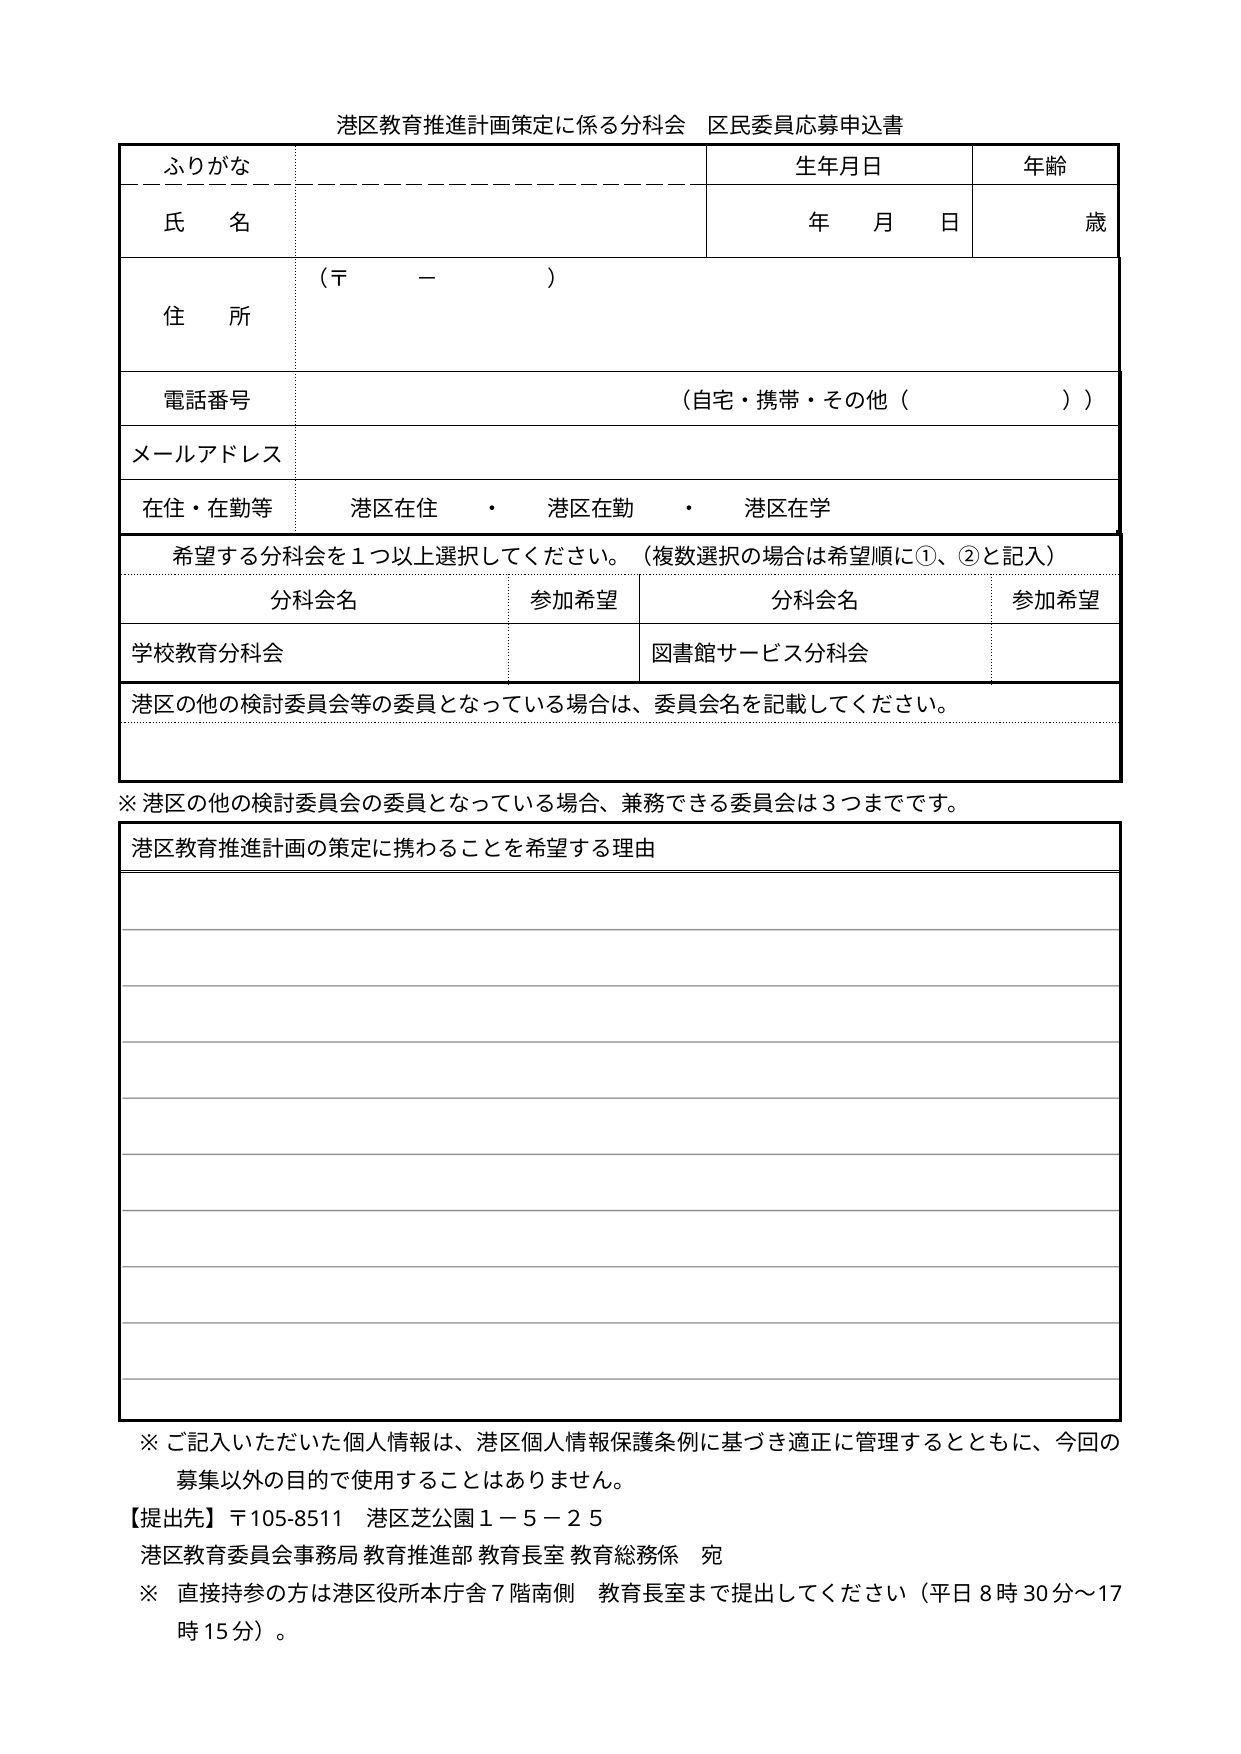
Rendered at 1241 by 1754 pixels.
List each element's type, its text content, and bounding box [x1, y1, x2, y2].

table_cell 分科会名 [640, 574, 991, 622]
table_cell [991, 624, 1119, 681]
table_cell （〒 － ） [295, 258, 1118, 371]
table_header 年齢 [973, 146, 1117, 184]
table_cell 学校教育分科会 [121, 624, 508, 681]
table_cell [508, 624, 639, 681]
table_cell 希望する分科会を１つ以上選択してください。（複数選択の場合は希望順に①、②と記入） [121, 536, 1119, 574]
table_header ふりがな [121, 146, 295, 184]
text 港区教育推進計画策定に係る分科会 区民委員応募申込書 [118, 105, 1122, 143]
table_header 生年月日 [707, 146, 972, 184]
table_cell [121, 722, 1119, 780]
table_cell [121, 873, 1119, 1419]
table_cell 参加希望 [991, 574, 1119, 622]
table_cell メールアドレス [121, 426, 295, 479]
table_cell [295, 184, 706, 257]
table_header [295, 146, 706, 184]
text ※ 港区の他の検討委員会の委員となっている場合、兼務できる委員会は３つまでです。 [118, 783, 1122, 821]
table_cell （自宅・携帯・その他（ ）） [658, 372, 1118, 425]
table_cell 港区の他の検討委員会等の委員となっている場合は、委員会名を記載してください。 [121, 684, 1119, 722]
table_cell 住 所 [121, 258, 295, 371]
table_cell 分科会名 [121, 574, 508, 622]
list 直接持参の方は港区役所本庁舎７階南側 教育長室まで提出してください（平日8時30分～17時15分）。 [139, 1573, 1122, 1649]
table_cell 氏 名 [121, 184, 295, 257]
table_cell 港区在住 ・ 港区在勤 ・ 港区在学 [295, 480, 1118, 533]
text ※ ご記入いただいた個人情報は、港区個人情報保護条例に基づき適正に管理するとともに、今回の募集以外の目的で使用することはありません。 [140, 1422, 1122, 1497]
table_cell 参加希望 [508, 574, 639, 622]
table_cell [295, 372, 658, 425]
table_cell 年 月 日 [707, 185, 972, 257]
table_cell 図書館サービス分科会 [640, 624, 991, 681]
text 【提出先】〒105-8511 港区芝公園１－５－２５ [118, 1497, 1122, 1535]
text 港区教育委員会事務局 教育推進部 教育長室 教育総務係 宛 [140, 1535, 1122, 1573]
table_cell [295, 426, 1118, 479]
table_cell 電話番号 [121, 372, 295, 425]
table_cell 在住・在勤等 [121, 480, 295, 533]
table_header 港区教育推進計画の策定に携わることを希望する理由 [121, 824, 1119, 870]
table_cell 歳 [973, 185, 1117, 257]
